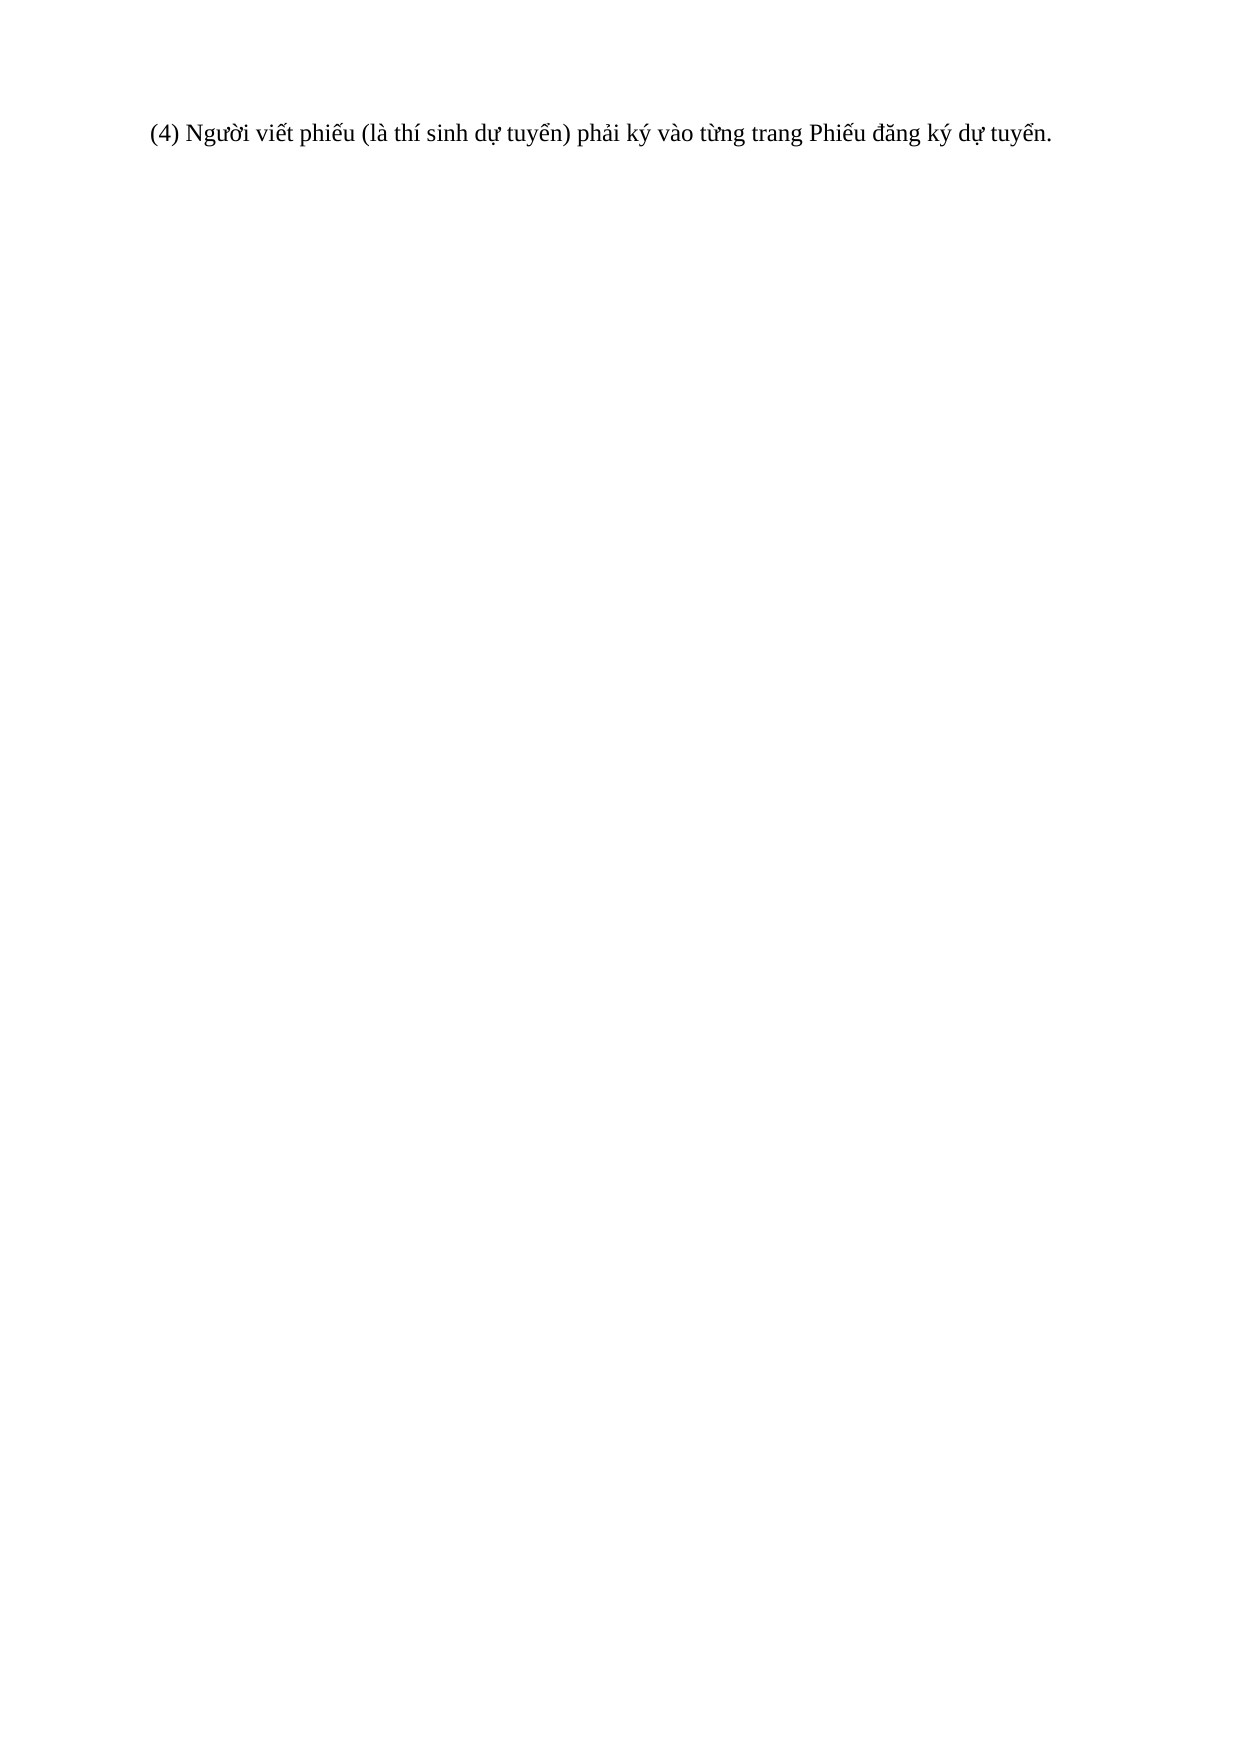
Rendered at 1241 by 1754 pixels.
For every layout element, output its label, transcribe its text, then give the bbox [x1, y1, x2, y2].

text (4) Người viết phiếu (là thí sinh dự tuyển) phải ký vào từng trang Phiếu đăng ký dự tuyển. [150, 118, 1090, 147]
